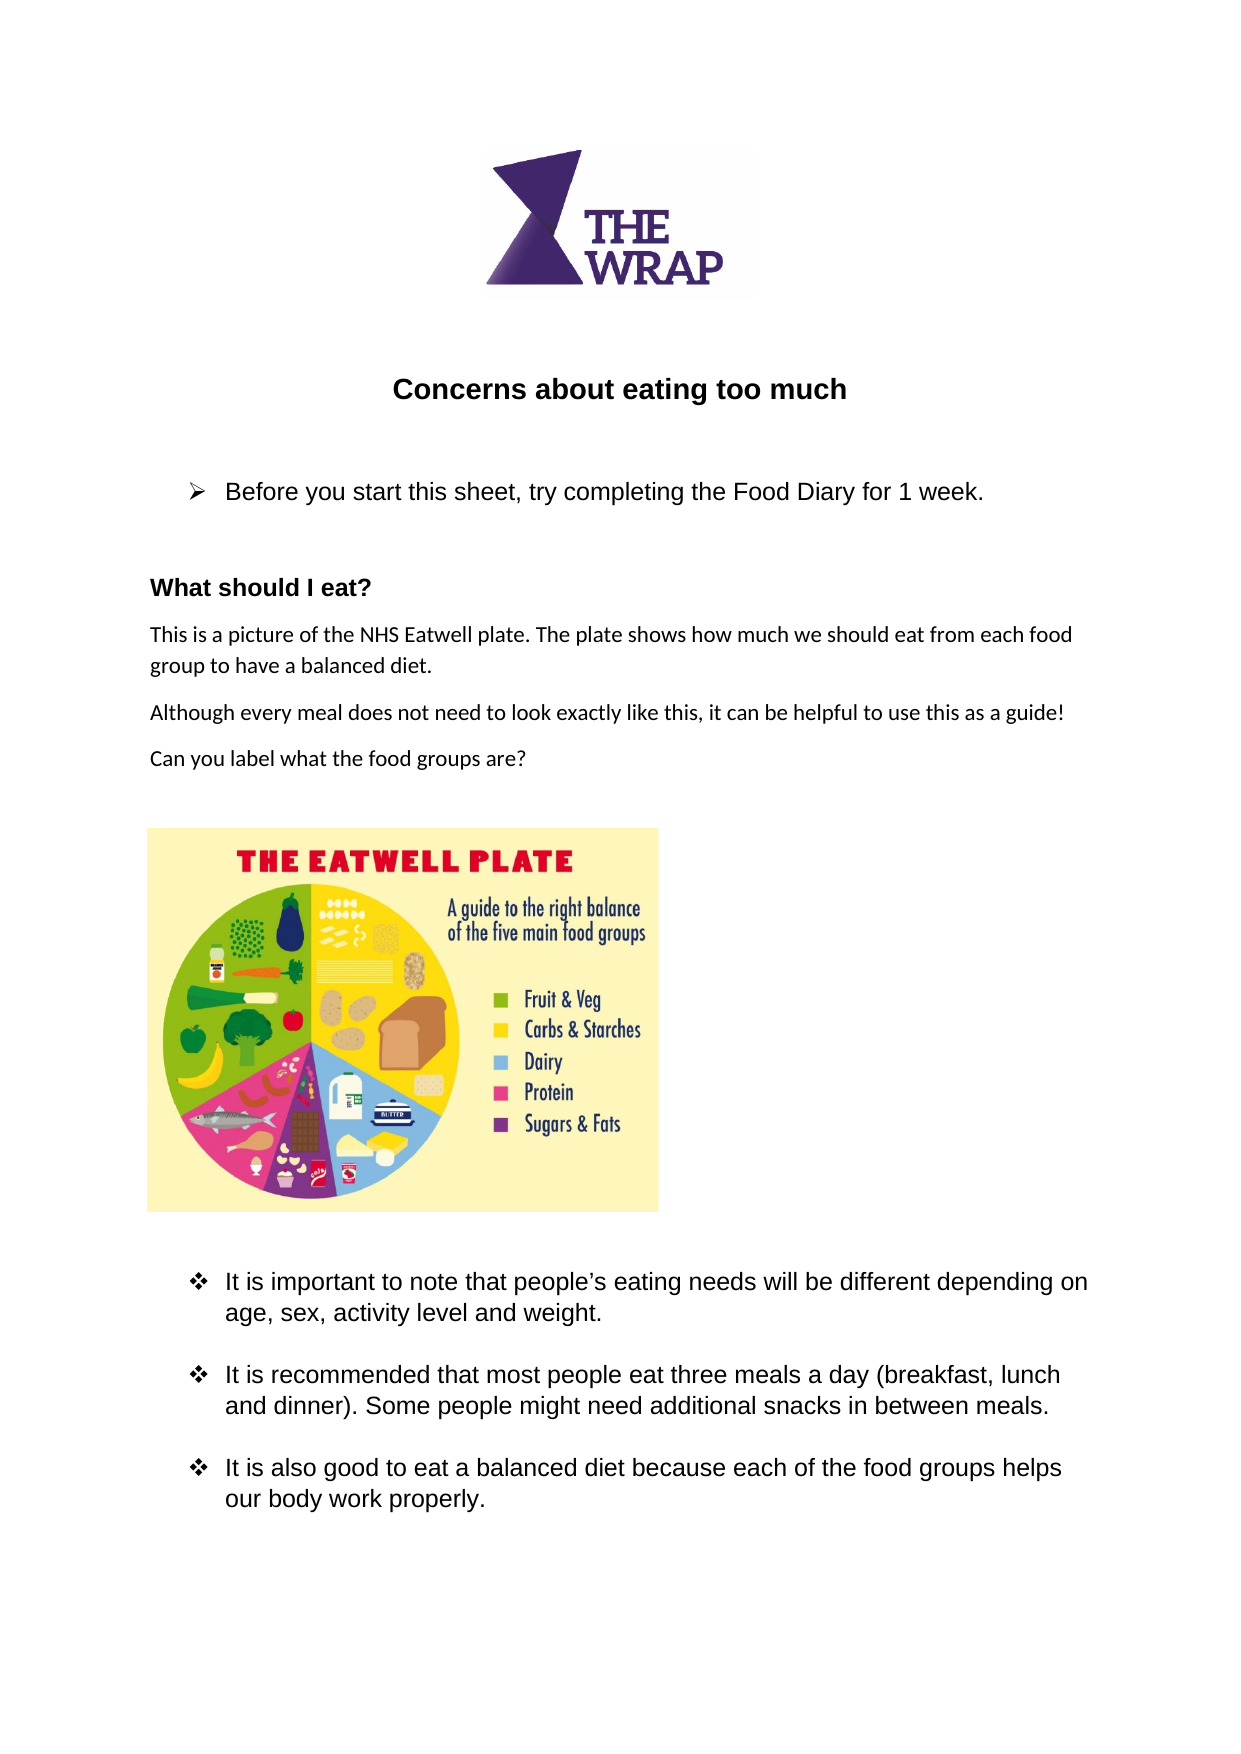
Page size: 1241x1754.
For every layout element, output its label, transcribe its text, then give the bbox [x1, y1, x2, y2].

text This is a picture of the NHS Eatwell plate. The plate shows how much we should eat from each food group to have a balanced diet. [150, 621, 1090, 679]
list It is also good to eat a balanced diet because each of the food groups helps our body work properly. [187, 1453, 1090, 1513]
list It is recommended that most people eat three meals a day (breakfast, lunch and dinner). Some people might need additional snacks in between meals. [187, 1360, 1090, 1420]
text Concerns about eating too much [150, 372, 1090, 405]
list It is important to note that people’s eating needs will be different depending on age, sex, activity level and weight. [187, 1267, 1090, 1327]
picture [486, 150, 754, 300]
text Can you label what the food groups are? [150, 744, 1090, 772]
text What should I eat? [150, 573, 1090, 602]
text Although every meal does not need to look exactly like this, it can be helpful to use this as a guide! [150, 698, 1090, 726]
list Before you start this sheet, try completing the Food Diary for 1 week. [187, 477, 1090, 506]
picture [146, 857, 590, 1210]
